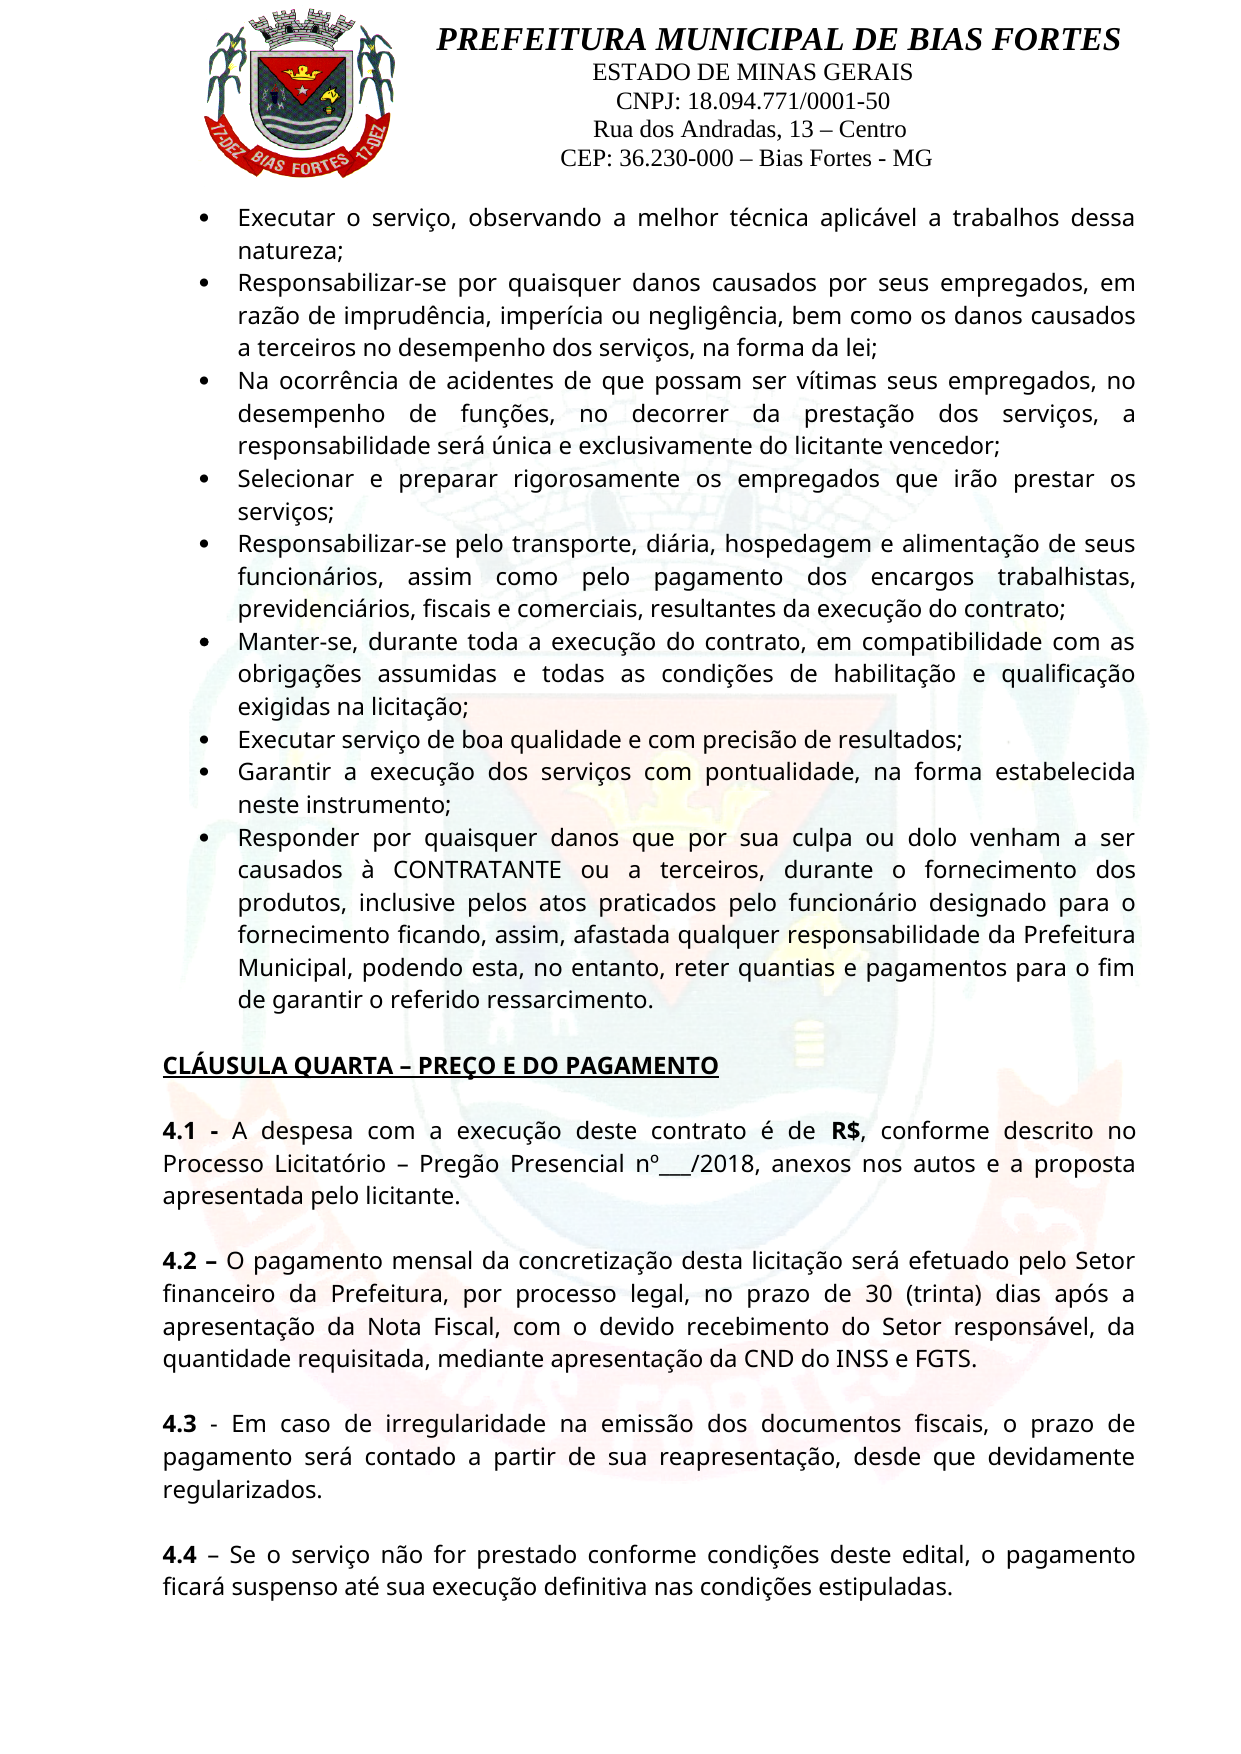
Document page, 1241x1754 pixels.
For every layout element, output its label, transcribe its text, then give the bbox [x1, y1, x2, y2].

text CLÁUSULA QUARTA – PREÇO E DO PAGAMENTO [162, 1048, 1137, 1081]
text 4.3 - Em caso de irregularidade na emissão dos documentos fiscais, o prazo de pagamento será contado a partir de sua reapresentação, desde que devidamente regularizados. [162, 1407, 1137, 1505]
list Na ocorrência de acidentes de que possam ser vítimas seus empregados, no desempenho de funções, no decorrer da prestação dos serviços, a responsabilidade será única e exclusivamente do licitante vencedor; [200, 364, 1137, 462]
list Executar serviço de boa qualidade e com precisão de resultados; [200, 722, 1137, 755]
list Responsabilizar-se pelo transporte, diária, hospedagem e alimentação de seus funcionários, assim como pelo pagamento dos encargos trabalhistas, previdenciários, fiscais e comerciais, resultantes da execução do contrato; [200, 527, 1137, 625]
picture [187, 0, 413, 189]
list Manter-se, durante toda a execução do contrato, em compatibilidade com as obrigações assumidas e todas as condições de habilitação e qualificação exigidas na licitação; [200, 625, 1137, 722]
list Responder por quaisquer danos que por sua culpa ou dolo venham a ser causados à CONTRATANTE ou a terceiros, durante o fornecimento dos produtos, inclusive pelos atos praticados pelo funcionário designado para o fornecimento ficando, assim, afastada qualquer responsabilidade da Prefeitura Municipal, podendo esta, no entanto, reter quantias e pagamentos para o fim de garantir o referido ressarcimento. [200, 820, 1137, 1016]
list Responsabilizar-se por quaisquer danos causados por seus empregados, em razão de imprudência, imperícia ou negligência, bem como os danos causados a terceiros no desempenho dos serviços, na forma da lei; [200, 266, 1137, 364]
list Garantir a execução dos serviços com pontualidade, na forma estabelecida neste instrumento; [200, 755, 1137, 820]
list Selecionar e preparar rigorosamente os empregados que irão prestar os serviços; [200, 462, 1137, 527]
text 4.1 - A despesa com a execução deste contrato é de R$, conforme descrito no Processo Licitatório – Pregão Presencial nº___/2018, anexos nos autos e a proposta apresentada pelo licitante. [162, 1114, 1137, 1212]
list Executar o serviço, observando a melhor técnica aplicável a trabalhos dessa natureza; [200, 201, 1137, 266]
text 4.4 – Se o serviço não for prestado conforme condições deste edital, o pagamento ficará suspenso até sua execução definitiva nas condições estipuladas. [162, 1538, 1137, 1603]
text 4.2 – O pagamento mensal da concretização desta licitação será efetuado pelo Setor financeiro da Prefeitura, por processo legal, no prazo de 30 (trinta) dias após a apresentação da Nota Fiscal, com o devido recebimento do Setor responsável, da quantidade requisitada, mediante apresentação da CND do INSS e FGTS. [162, 1244, 1137, 1374]
